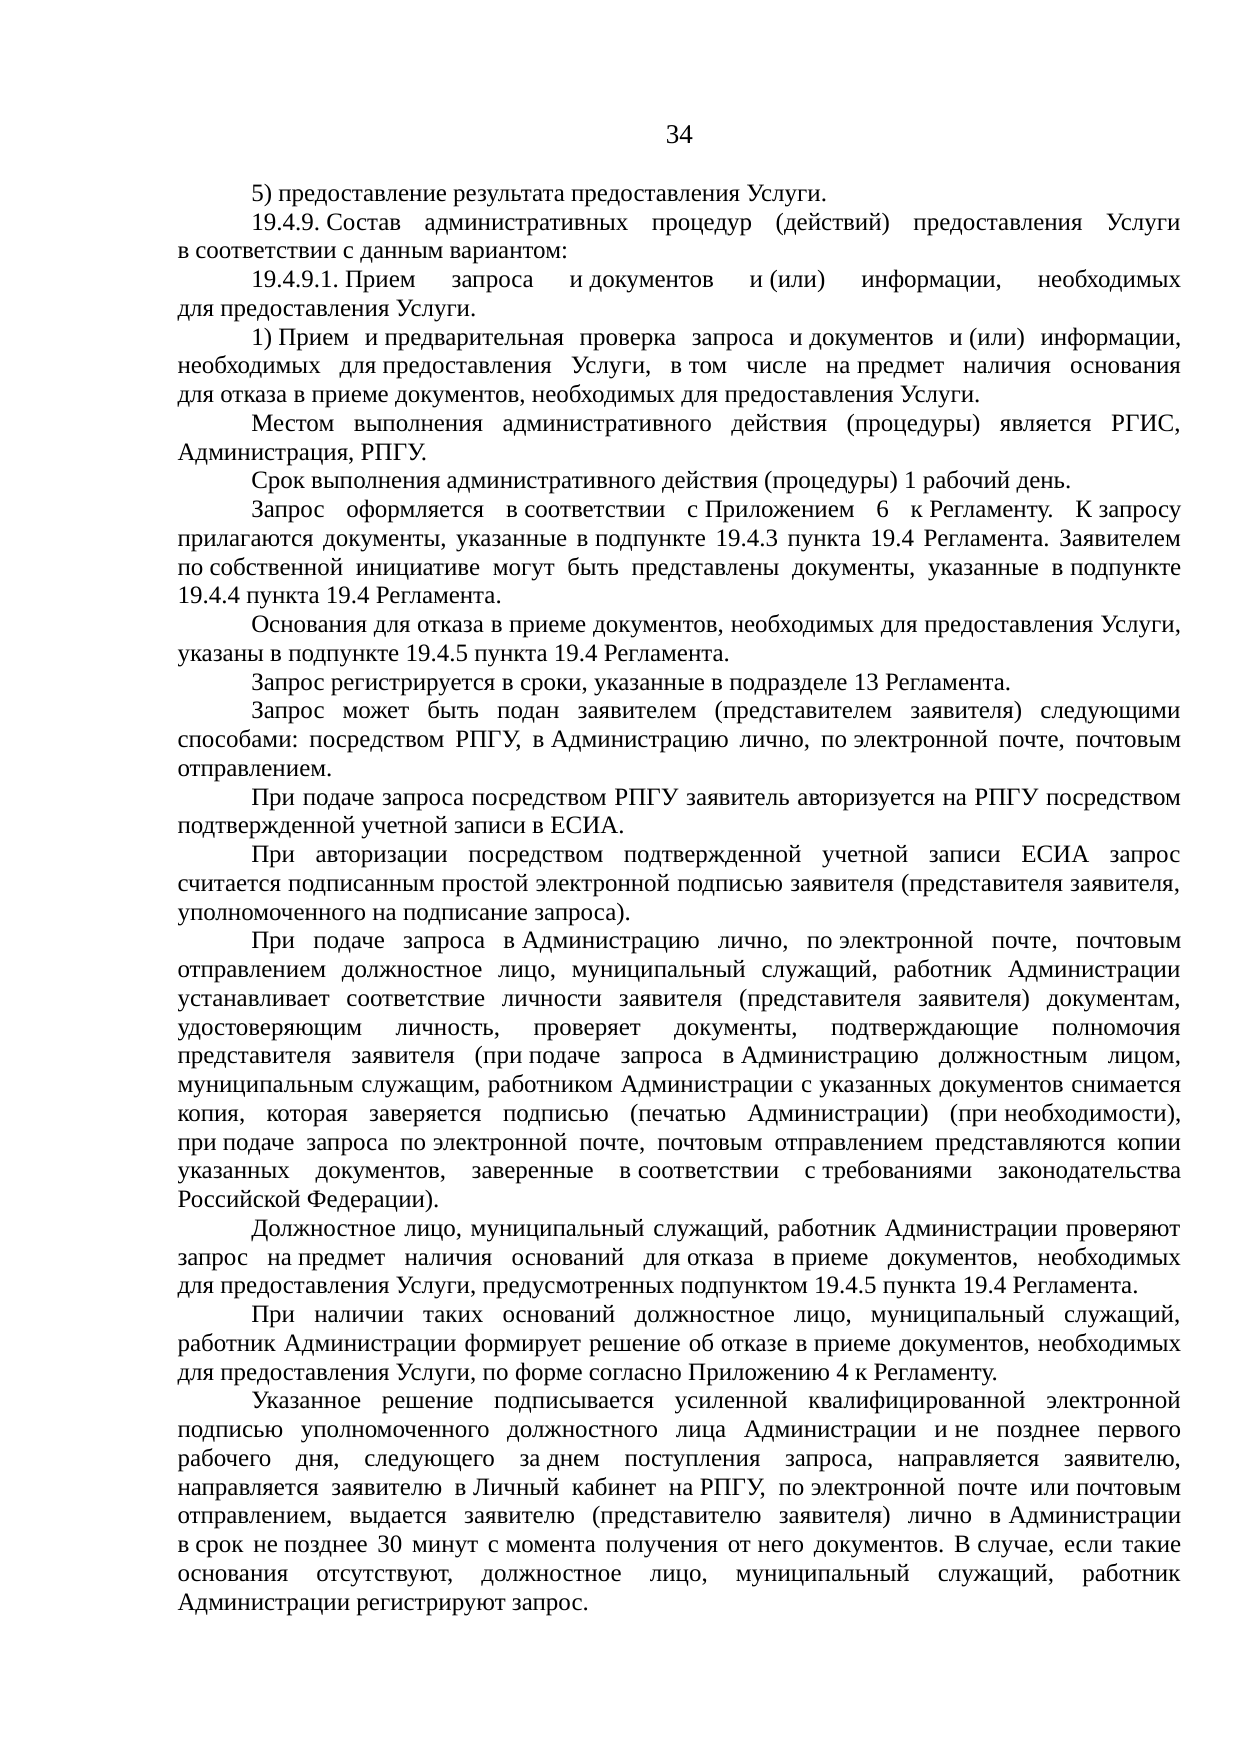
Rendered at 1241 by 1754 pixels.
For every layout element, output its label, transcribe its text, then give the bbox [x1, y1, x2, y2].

text Запрос может быть подан заявителем (представителем заявителя) следующими способами: посредством РПГУ, в Администрацию лично, по электронной почте, почтовым отправлением. [177, 696, 1181, 782]
text При подаче запроса посредством РПГУ заявитель авторизуется на РПГУ посредством подтвержденной учетной записи в ЕСИА. [177, 782, 1181, 839]
text Запрос оформляется в соответствии с Приложением 6 к Регламенту. К запросу прилагаются документы, указанные в подпункте 19.4.3 пункта 19.4 Регламента. Заявителем по собственной инициативе могут быть представлены документы, указанные в подпункте 19.4.4 пункта 19.4 Регламента. [177, 494, 1181, 609]
text При подаче запроса в Администрацию лично, по электронной почте, почтовым отправлением должностное лицо, муниципальный служащий, работник Администрации устанавливает соответствие личности заявителя (представителя заявителя) документам, удостоверяющим личность, проверяет документы, подтверждающие полномочия представителя заявителя (при подаче запроса в Администрацию должностным лицом, муниципальным служащим, работником Администрации с указанных документов снимается копия, которая заверяется подписью (печатью Администрации) (при необходимости), при подаче запроса по электронной почте, почтовым отправлением представляются копии указанных документов, заверенные в соответствии с требованиями законодательства Российской Федерации). [177, 926, 1181, 1213]
text При наличии таких оснований должностное лицо, муниципальный служащий, работник Администрации формирует решение об отказе в приеме документов, необходимых для предоставления Услуги, по форме согласно Приложению 4 к Регламенту. [177, 1299, 1181, 1386]
text Запрос регистрируется в сроки, указанные в подразделе 13 Регламента. [177, 667, 1181, 696]
text При авторизации посредством подтвержденной учетной записи ЕСИА запрос считается подписанным простой электронной подписью заявителя (представителя заявителя, уполномоченного на подписание запроса). [177, 839, 1181, 926]
text Указанное решение подписывается усиленной квалифицированной электронной подписью уполномоченного должностного лица Администрации и не позднее первого рабочего дня, следующего за днем поступления запроса, направляется заявителю, направляется заявителю в Личный кабинет на РПГУ, по электронной почте или почтовым отправлением, выдается заявителю (представителю заявителя) лично в Администрации в срок не позднее 30 минут с момента получения от него документов. В случае, если такие основания отсутствуют, должностное лицо, муниципальный служащий, работник Администрации регистрируют запрос. [177, 1386, 1181, 1616]
text Местом выполнения административного действия (процедуры) является РГИС, Администрация, РПГУ. [177, 408, 1181, 466]
text Срок выполнения административного действия (процедуры) 1 рабочий день. [177, 466, 1181, 494]
text 19.4.9. Состав административных процедур (действий) предоставления Услуги в соответствии с данным вариантом: [177, 207, 1181, 264]
text Основания для отказа в приеме документов, необходимых для предоставления Услуги, указаны в подпункте 19.4.5 пункта 19.4 Регламента. [177, 609, 1181, 667]
text Должностное лицо, муниципальный служащий, работник Администрации проверяют запрос на предмет наличия оснований для отказа в приеме документов, необходимых для предоставления Услуги, предусмотренных подпунктом 19.4.5 пункта 19.4 Регламента. [177, 1213, 1181, 1299]
text 1) Прием и предварительная проверка запроса и документов и (или) информации, необходимых для предоставления Услуги, в том числе на предмет наличия основания для отказа в приеме документов, необходимых для предоставления Услуги. [177, 322, 1181, 408]
text 5) предоставление результата предоставления Услуги. [177, 178, 1181, 207]
text 19.4.9.1. Прием запроса и документов и (или) информации, необходимых для предоставления Услуги. [177, 264, 1181, 322]
